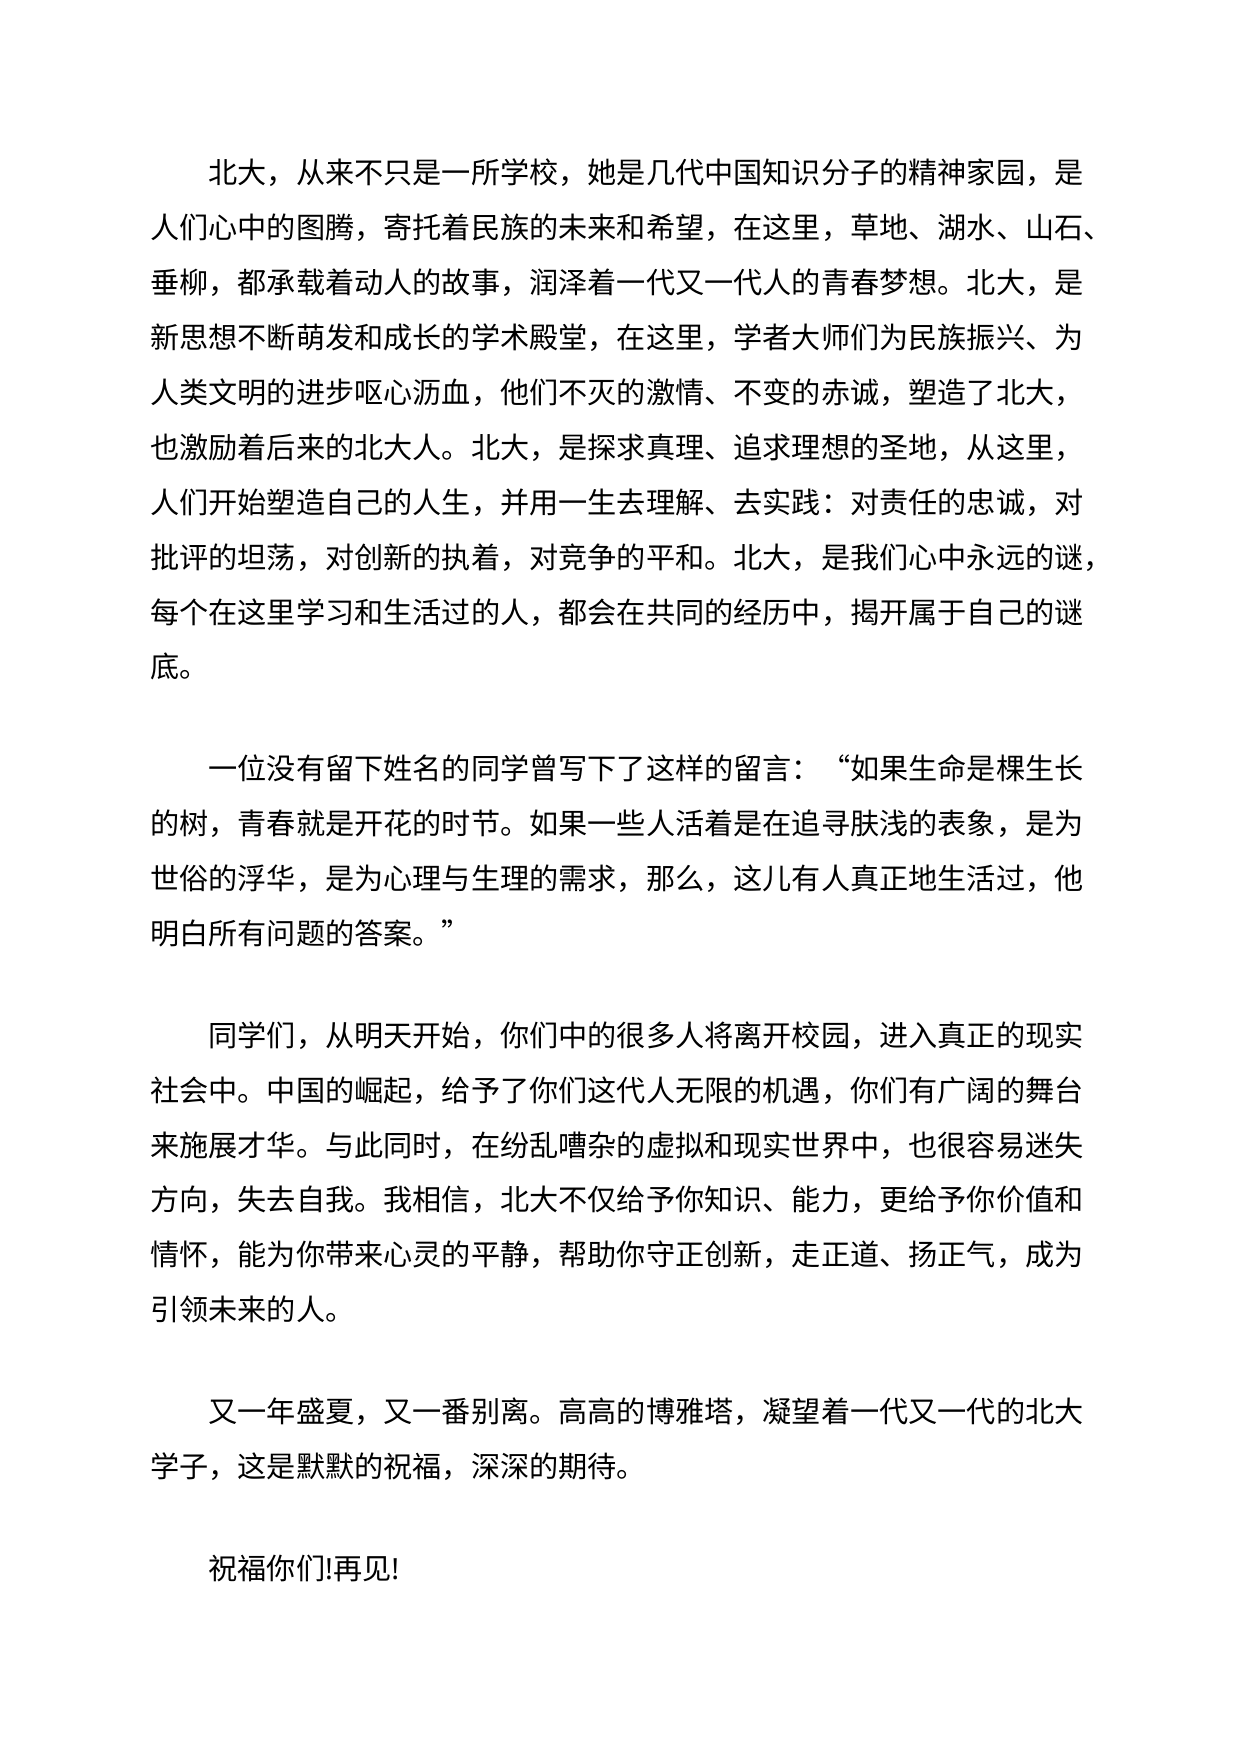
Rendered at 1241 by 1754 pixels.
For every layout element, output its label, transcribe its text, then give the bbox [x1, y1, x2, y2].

text 祝福你们!再见! [150, 1545, 1090, 1588]
text 同学们，从明天开始，你们中的很多人将离开校园，进入真正的现实社会中。中国的崛起，给予了你们这代人无限的机遇，你们有广阔的舞台来施展才华。与此同时，在纷乱嘈杂的虚拟和现实世界中，也很容易迷失方向，失去自我。我相信，北大不仅给予你知识、能力，更给予你价值和情怀，能为你带来心灵的平静，帮助你守正创新，走正道、扬正气，成为引领未来的人。 [150, 1012, 1090, 1329]
text 一位没有留下姓名的同学曾写下了这样的留言：“如果生命是棵生长的树，青春就是开花的时节。如果一些人活着是在追寻肤浅的表象，是为世俗的浮华，是为心理与生理的需求，那么，这儿有人真正地生活过，他明白所有问题的答案。” [150, 746, 1090, 953]
text 又一年盛夏，又一番别离。高高的博雅塔，凝望着一代又一代的北大学子，这是默默的祝福，深深的期待。 [150, 1388, 1090, 1486]
text 北大，从来不只是一所学校，她是几代中国知识分子的精神家园，是人们心中的图腾，寄托着民族的未来和希望，在这里，草地、湖水、山石、垂柳，都承载着动人的故事，润泽着一代又一代人的青春梦想。北大，是新思想不断萌发和成长的学术殿堂，在这里，学者大师们为民族振兴、为人类文明的进步呕心沥血，他们不灭的激情、不变的赤诚，塑造了北大，也激励着后来的北大人。北大，是探求真理、追求理想的圣地，从这里，人们开始塑造自己的人生，并用一生去理解、去实践：对责任的忠诚，对批评的坦荡，对创新的执着，对竞争的平和。北大，是我们心中永远的谜，每个在这里学习和生活过的人，都会在共同的经历中，揭开属于自己的谜底。 [150, 150, 1090, 686]
